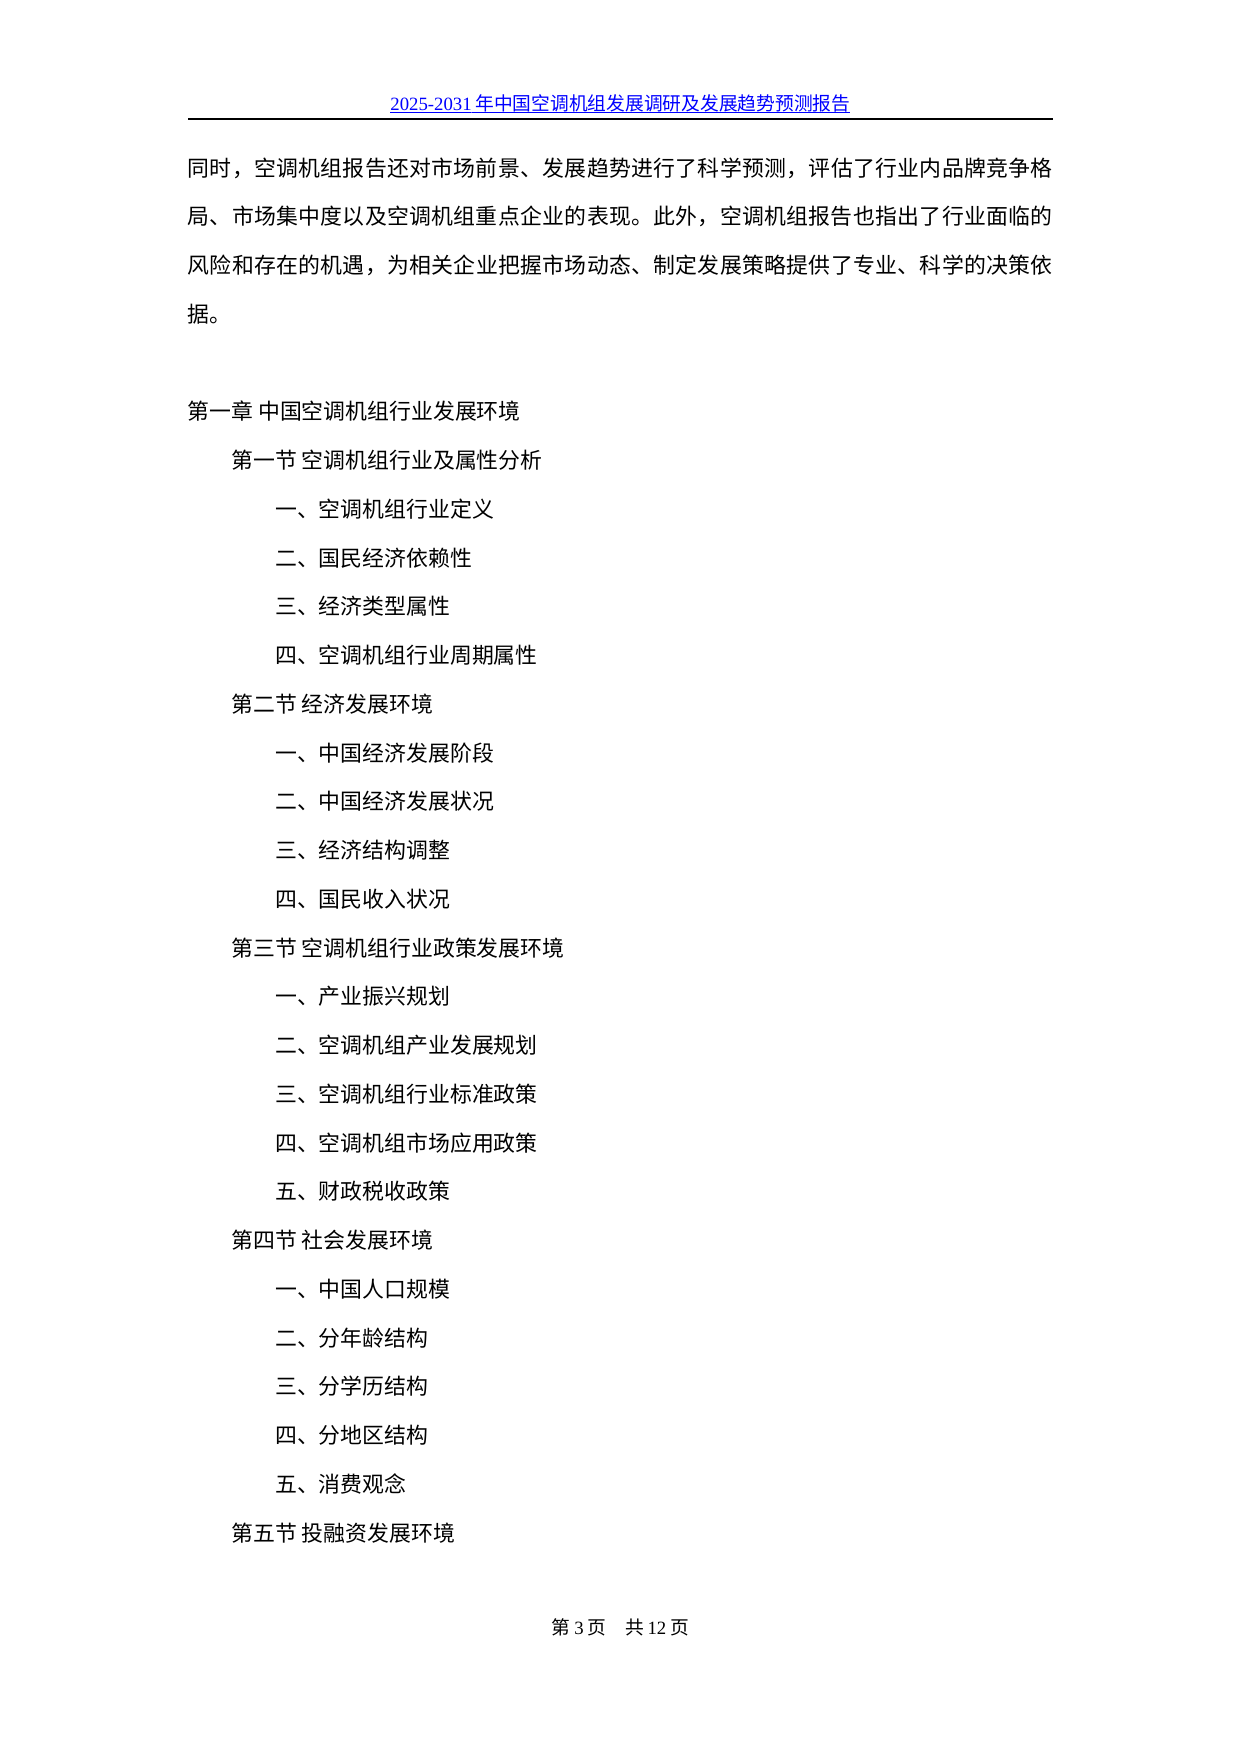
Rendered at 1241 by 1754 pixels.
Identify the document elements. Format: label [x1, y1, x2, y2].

text [187, 150, 1053, 1548]
